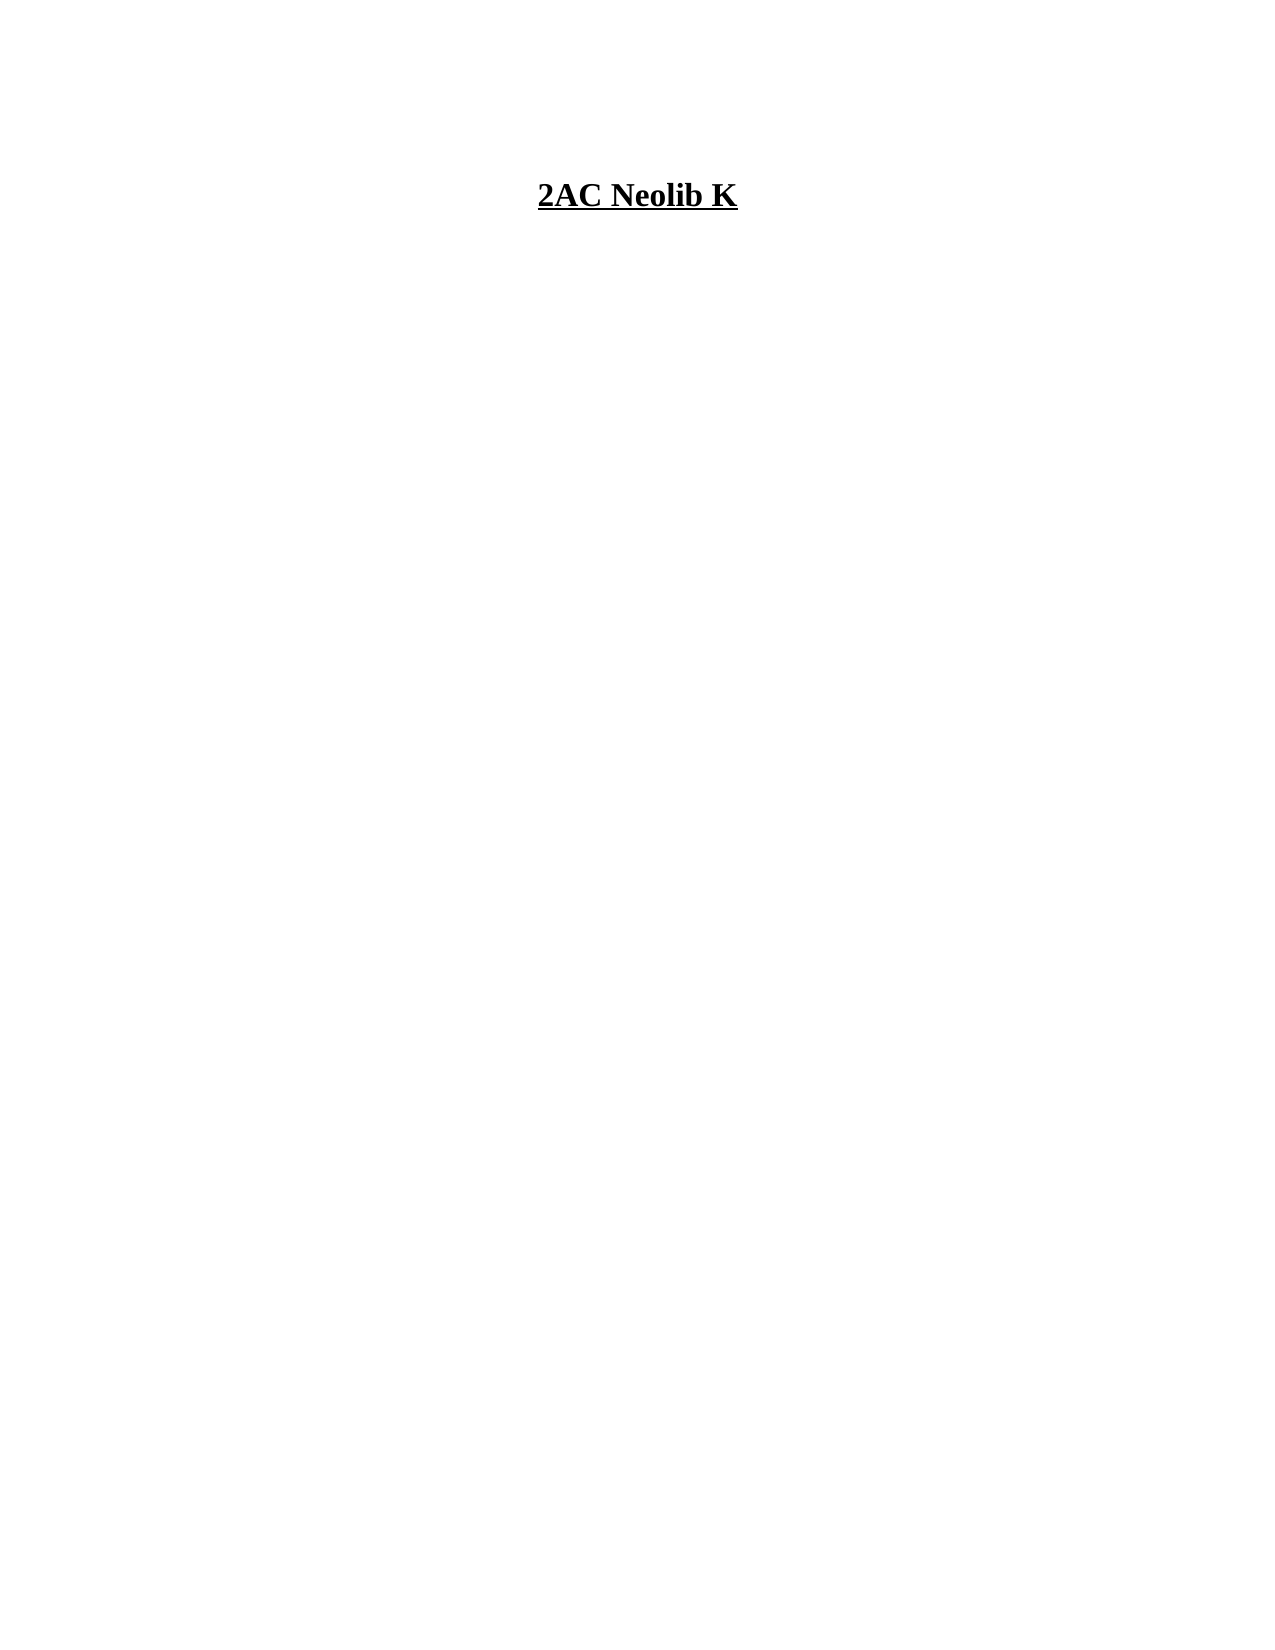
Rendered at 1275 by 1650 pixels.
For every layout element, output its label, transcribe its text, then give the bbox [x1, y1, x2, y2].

subtitle 2AC Neolib K [150, 175, 1125, 213]
